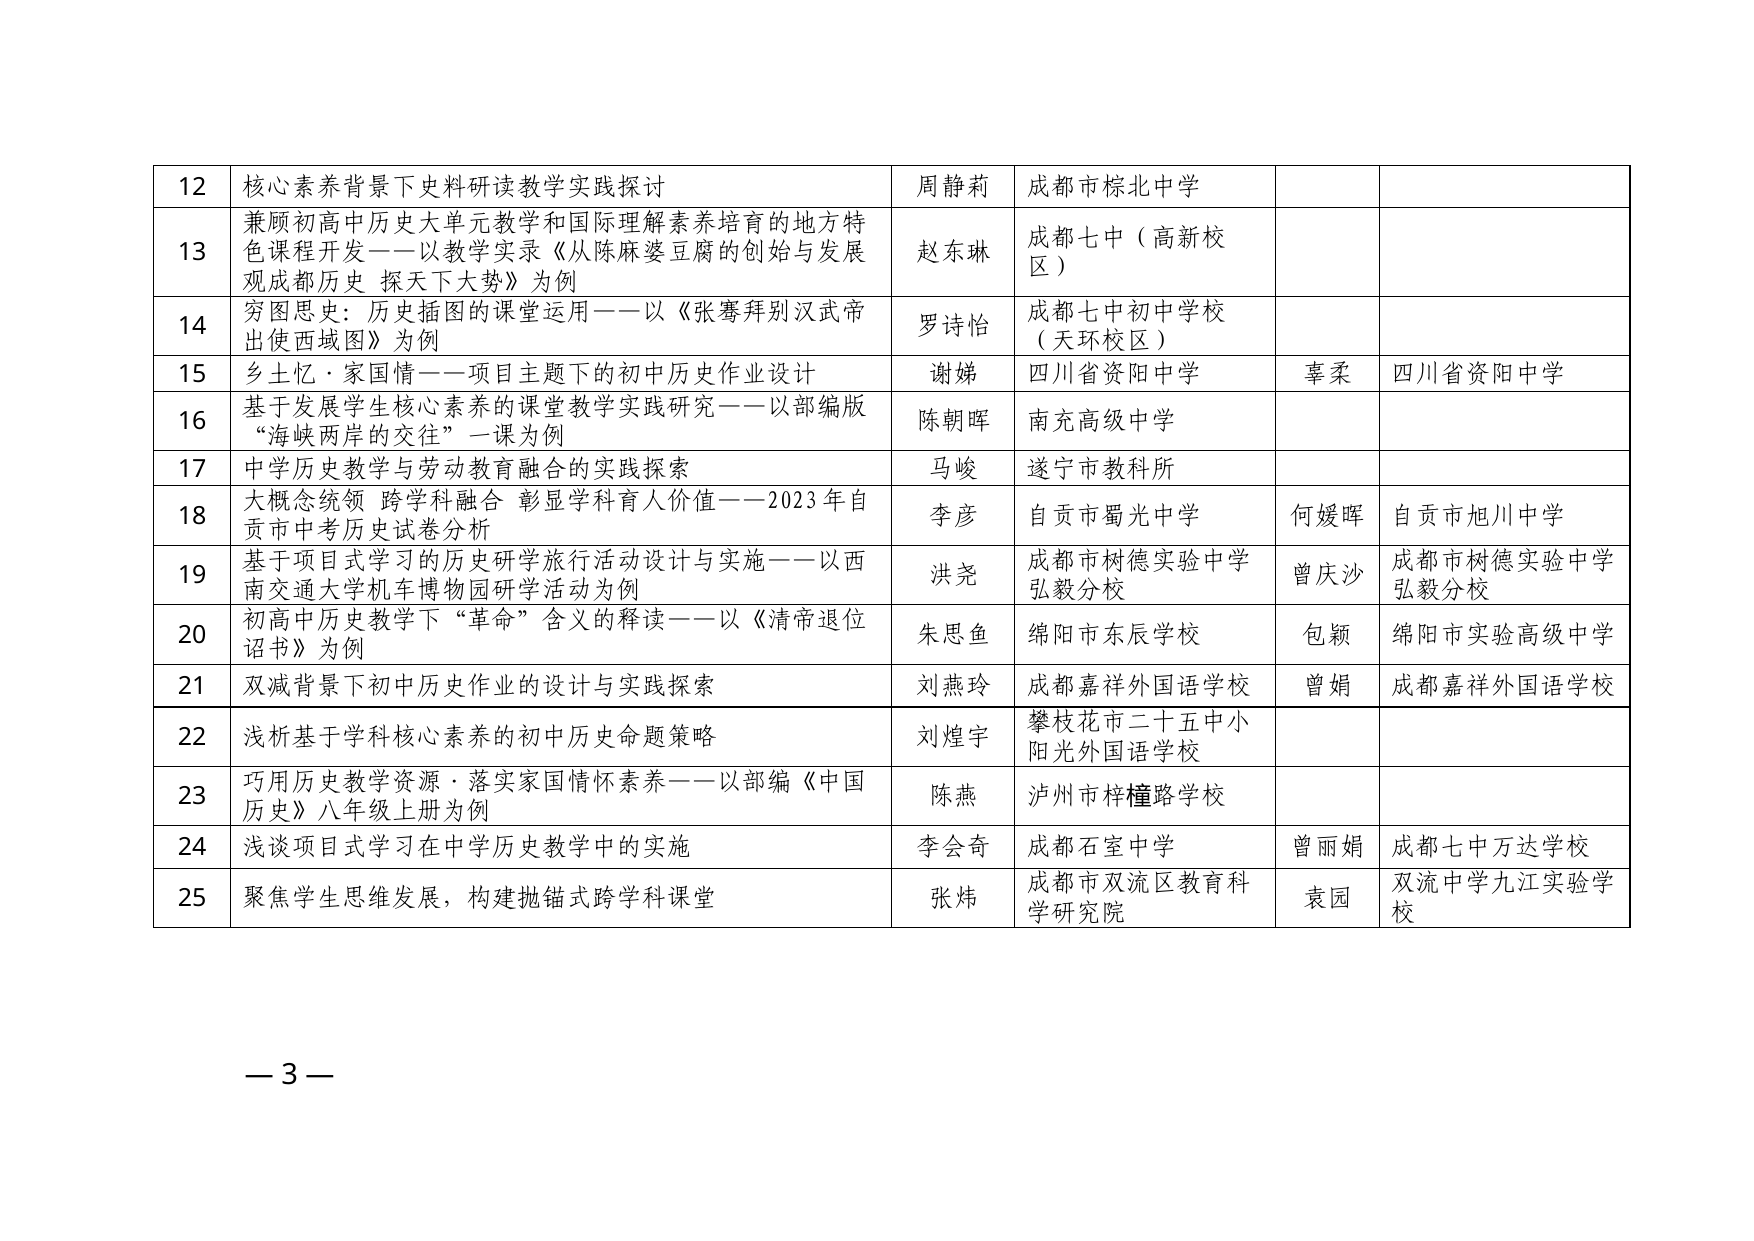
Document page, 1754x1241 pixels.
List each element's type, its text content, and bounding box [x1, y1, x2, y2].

table_cell 袁园 [1276, 869, 1379, 927]
table_cell 辜柔 [1276, 356, 1379, 391]
table_cell [1380, 767, 1629, 825]
table_cell 遂宁市教科所 [1015, 451, 1275, 485]
table_cell 15 [154, 356, 230, 391]
table_cell 初高中历史教学下“革命”含义的释读——以《清帝退位诏书》为例 [231, 605, 891, 663]
table_cell 成都嘉祥外国语学校 [1380, 665, 1629, 706]
table_cell [1380, 708, 1629, 766]
table_cell 四川省资阳中学 [1380, 356, 1629, 391]
table_cell 基于项目式学习的历史研学旅行活动设计与实施——以西南交通大学机车博物园研学活动为例 [231, 546, 891, 604]
table_cell 23 [154, 767, 230, 825]
table_cell 20 [154, 605, 230, 663]
table_cell 曾庆沙 [1276, 546, 1379, 604]
table_cell 陈燕 [892, 767, 1014, 825]
table_cell 成都市树德实验中学弘毅分校 [1380, 546, 1629, 604]
table_cell 洪尧 [892, 546, 1014, 604]
table_cell 李彦 [892, 486, 1014, 545]
table_cell [1380, 297, 1629, 355]
table_cell 大概念统领 跨学科融合 彰显学科育人价值——2023年自贡市中考历史试卷分析 [231, 486, 891, 545]
table_cell 12 [154, 166, 230, 207]
table_cell 浅谈项目式学习在中学历史教学中的实施 [231, 826, 891, 867]
table_cell 浅析基于学科核心素养的初中历史命题策略 [231, 708, 891, 766]
table_cell 何媛晖 [1276, 486, 1379, 545]
table_cell 成都市双流区教育科学研究院 [1015, 869, 1275, 927]
table_cell 绵阳市实验高级中学 [1380, 605, 1629, 663]
table_cell 成都七中（高新校区） [1015, 208, 1275, 296]
table_cell 李会奇 [892, 826, 1014, 867]
table_cell [1276, 297, 1379, 355]
table_cell 马峻 [892, 451, 1014, 485]
table_cell 赵东琳 [892, 208, 1014, 296]
table_cell 14 [154, 297, 230, 355]
table_cell 16 [154, 392, 230, 450]
table_cell [1276, 708, 1379, 766]
table_cell 双流中学九江实验学校 [1380, 869, 1629, 927]
table_cell 双减背景下初中历史作业的设计与实践探索 [231, 665, 891, 706]
table_cell 成都七中初中学校（天环校区） [1015, 297, 1275, 355]
table_cell 包颖 [1276, 605, 1379, 663]
table_cell 13 [154, 208, 230, 296]
table_cell 25 [154, 869, 230, 927]
table_cell 巧用历史教学资源·落实家国情怀素养——以部编《中国历史》八年级上册为例 [231, 767, 891, 825]
table_cell 成都市树德实验中学弘毅分校 [1015, 546, 1275, 604]
table_cell 泸州市梓橦路学校 [1015, 767, 1275, 825]
table_cell 罗诗怡 [892, 297, 1014, 355]
table_cell 自贡市旭川中学 [1380, 486, 1629, 545]
table_cell 21 [154, 665, 230, 706]
table_cell 穷图思史：历史插图的课堂运用——以《张骞拜别汉武帝出使西域图》为例 [231, 297, 891, 355]
table_cell 核心素养背景下史料研读教学实践探讨 [231, 166, 891, 207]
table_cell 刘煌宇 [892, 708, 1014, 766]
table_cell 24 [154, 826, 230, 867]
table_cell [1276, 208, 1379, 296]
table_cell 曾娟 [1276, 665, 1379, 706]
table_cell 中学历史教学与劳动教育融合的实践探索 [231, 451, 891, 485]
table_cell [1380, 451, 1629, 485]
table_cell 绵阳市东辰学校 [1015, 605, 1275, 663]
table_cell 19 [154, 546, 230, 604]
table_cell 自贡市蜀光中学 [1015, 486, 1275, 545]
table_cell 张炜 [892, 869, 1014, 927]
table_cell [1380, 166, 1629, 207]
table_cell [1276, 392, 1379, 450]
table_cell [1276, 166, 1379, 207]
table_cell 18 [154, 486, 230, 545]
table_cell 南充高级中学 [1015, 392, 1275, 450]
table_cell 朱思鱼 [892, 605, 1014, 663]
table_cell 乡土忆·家国情——项目主题下的初中历史作业设计 [231, 356, 891, 391]
table_cell 成都石室中学 [1015, 826, 1275, 867]
table_cell 22 [154, 708, 230, 766]
table_cell 四川省资阳中学 [1015, 356, 1275, 391]
table_cell 攀枝花市二十五中小阳光外国语学校 [1015, 708, 1275, 766]
table_cell 成都七中万达学校 [1380, 826, 1629, 867]
table_cell 基于发展学生核心素养的课堂教学实践研究——以部编版“海峡两岸的交往”一课为例 [231, 392, 891, 450]
table_cell 成都嘉祥外国语学校 [1015, 665, 1275, 706]
table_cell 聚焦学生思维发展，构建抛锚式跨学科课堂 [231, 869, 891, 927]
table_cell [1380, 208, 1629, 296]
table_cell 谢娣 [892, 356, 1014, 391]
table_cell 陈朝晖 [892, 392, 1014, 450]
table_cell [1276, 451, 1379, 485]
table_cell 17 [154, 451, 230, 485]
table_cell 周静莉 [892, 166, 1014, 207]
table_cell [1276, 767, 1379, 825]
table_cell 曾丽娟 [1276, 826, 1379, 867]
table_cell 刘燕玲 [892, 665, 1014, 706]
table_cell [1380, 392, 1629, 450]
table_cell 成都市棕北中学 [1015, 166, 1275, 207]
table_cell 兼顾初高中历史大单元教学和国际理解素养培育的地方特色课程开发——以教学实录《从陈麻婆豆腐的创始与发展观成都历史 探天下大势》为例 [231, 208, 891, 296]
